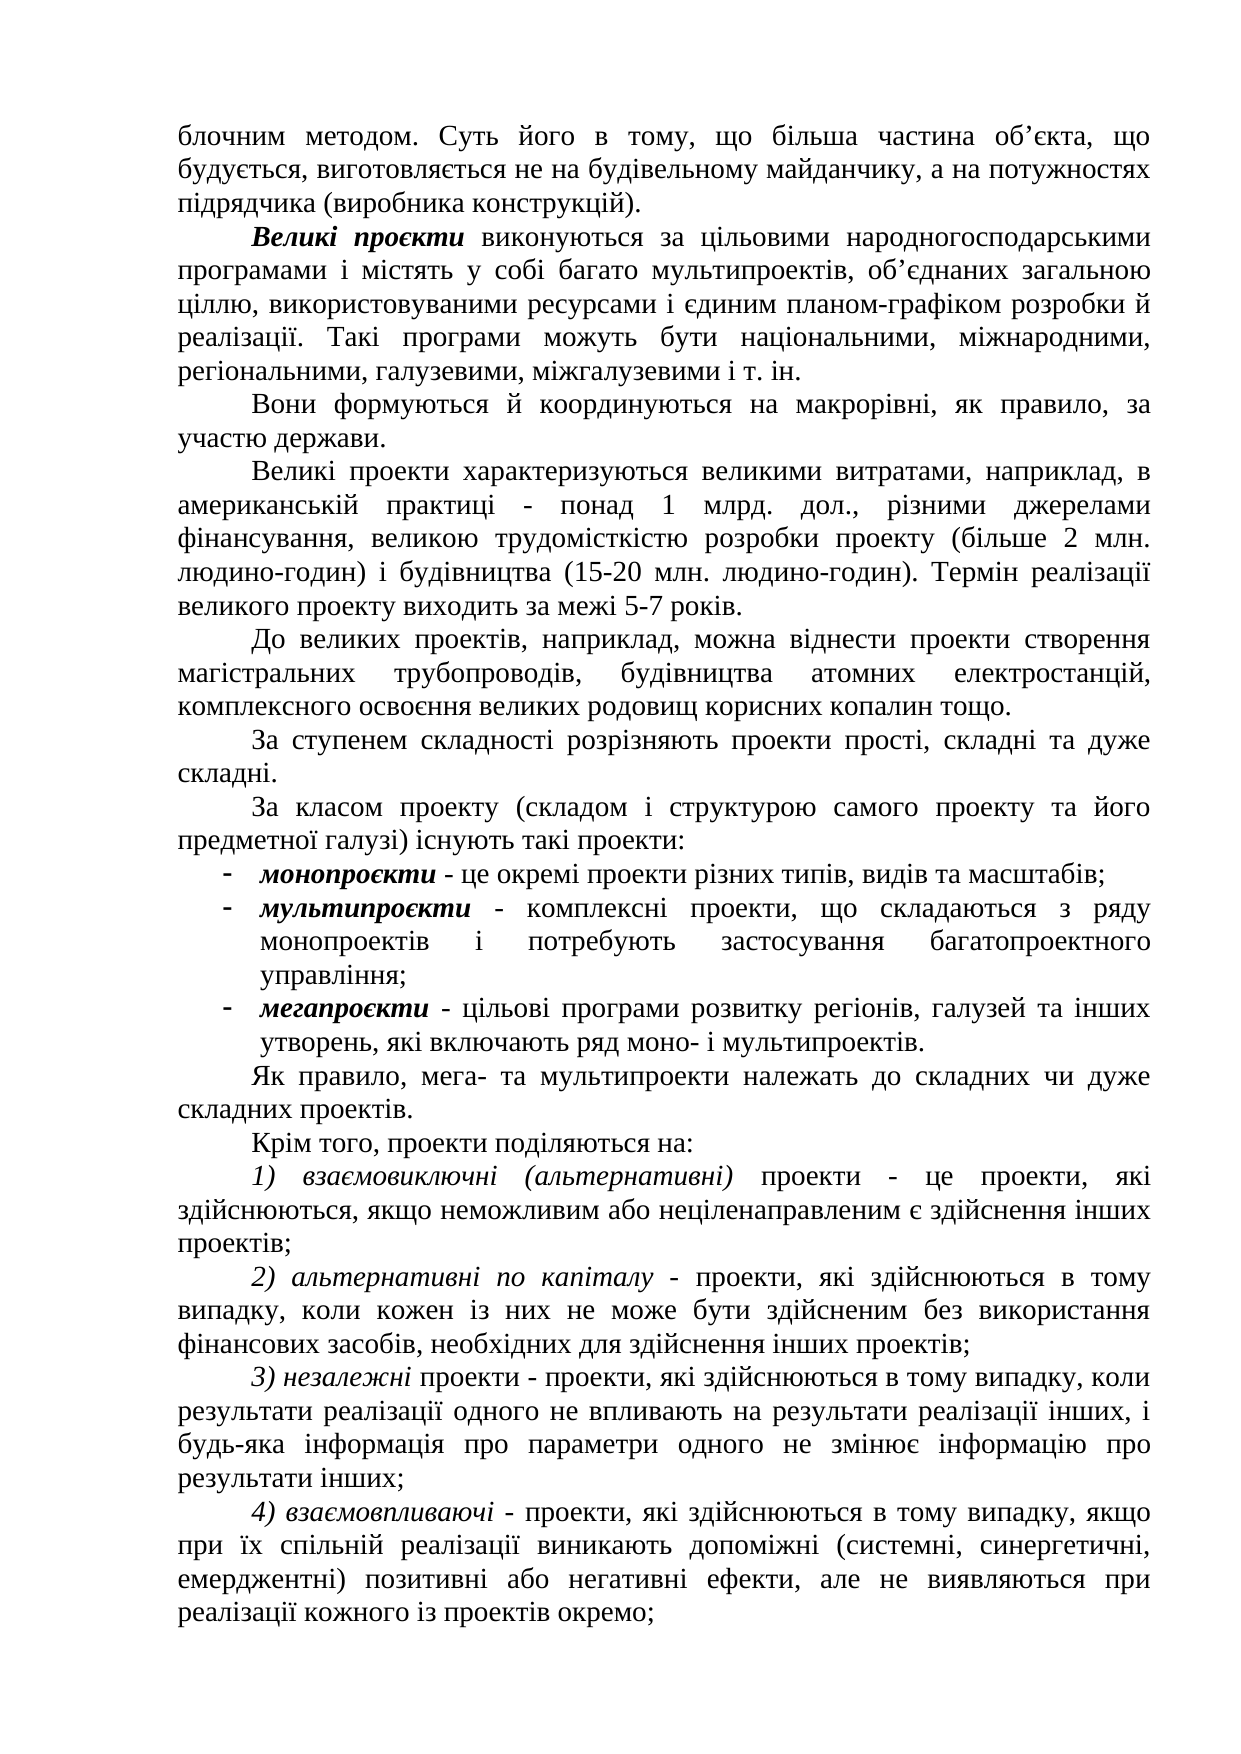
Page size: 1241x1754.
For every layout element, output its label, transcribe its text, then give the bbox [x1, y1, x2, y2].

text Вони формуються й координуються на макрорівні, як правило, за участю держави. [177, 386, 1152, 453]
text 4) взаємовпливаючі - проекти, які здійснюються в тому випадку, якщо при їх спільній реалізації виникають допоміжні (системні, синергетичні, емерджентні) позитивні або негативні ефекти, але не виявляються при реалізації кожного із проектів окремо; [177, 1494, 1152, 1628]
text До великих проектів, наприклад, можна віднести проекти створення магістральних трубопроводів, будівництва атомних електростанцій, комплексного освоєння великих родовищ корисних копалин тощо. [177, 621, 1152, 722]
text За класом проекту (складом і структурою самого проекту та його предметної галузі) існують такі проекти: [177, 789, 1152, 856]
text 2) альтернативні по капіталу - проекти, які здійснюються в тому випадку, коли кожен із них не може бути здійсненим без використання фінансових засобів, необхідних для здійснення інших проектів; [177, 1259, 1152, 1359]
text Крім того, проекти поділяються на: [177, 1125, 1152, 1158]
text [177, 118, 1152, 219]
text 1) взаємовиключні (альтернативні) проекти - це проекти, які здійснюються, якщо неможливим або неціленаправленим є здійснення інших проектів; [177, 1158, 1152, 1259]
list мультипроєкти - комплексні проекти, що складаються з ряду монопроектів і потребують застосування багатопроектного управління; [222, 890, 1152, 990]
list мегапроєкти - цільові програми розвитку регіонів, галузей та інших утворень, які включають ряд моно- і мультипроектів. [222, 990, 1152, 1058]
list монопроєкти - це окремі проекти різних типів, видів та масштабів; [222, 856, 1152, 890]
text За ступенем складності розрізняють проекти прості, складні та дуже складні. [177, 722, 1152, 789]
text Великі проєкти виконуються за цільовими народногосподарськими програмами і містять у собі багато мультипроектів, об’єднаних загальною ціллю, використовуваними ресурсами і єдиним планом-графіком розробки й реалізації. Такі програми можуть бути національними, міжнародними, регіональними, галузевими, міжгалузевими і т. ін. [177, 219, 1152, 386]
text Великі проекти характеризуються великими витратами, наприклад, в американській практиці - понад 1 млрд. дол., різними джерелами фінансування, великою трудомісткістю розробки проекту (більше 2 млн. людино-годин) і будівництва (15-20 млн. людино-годин). Термін реалізації великого проекту виходить за межі 5-7 років. [177, 453, 1152, 621]
text 3) незалежні проекти - проекти, які здійснюються в тому випадку, коли результати реалізації одного не впливають на результати реалізації інших, і будь-яка інформація про параметри одного не змінює інформацію про результати інших; [177, 1359, 1152, 1494]
text Як правило, мега- та мультипроекти належать до складних чи дуже складних проектів. [177, 1058, 1152, 1125]
